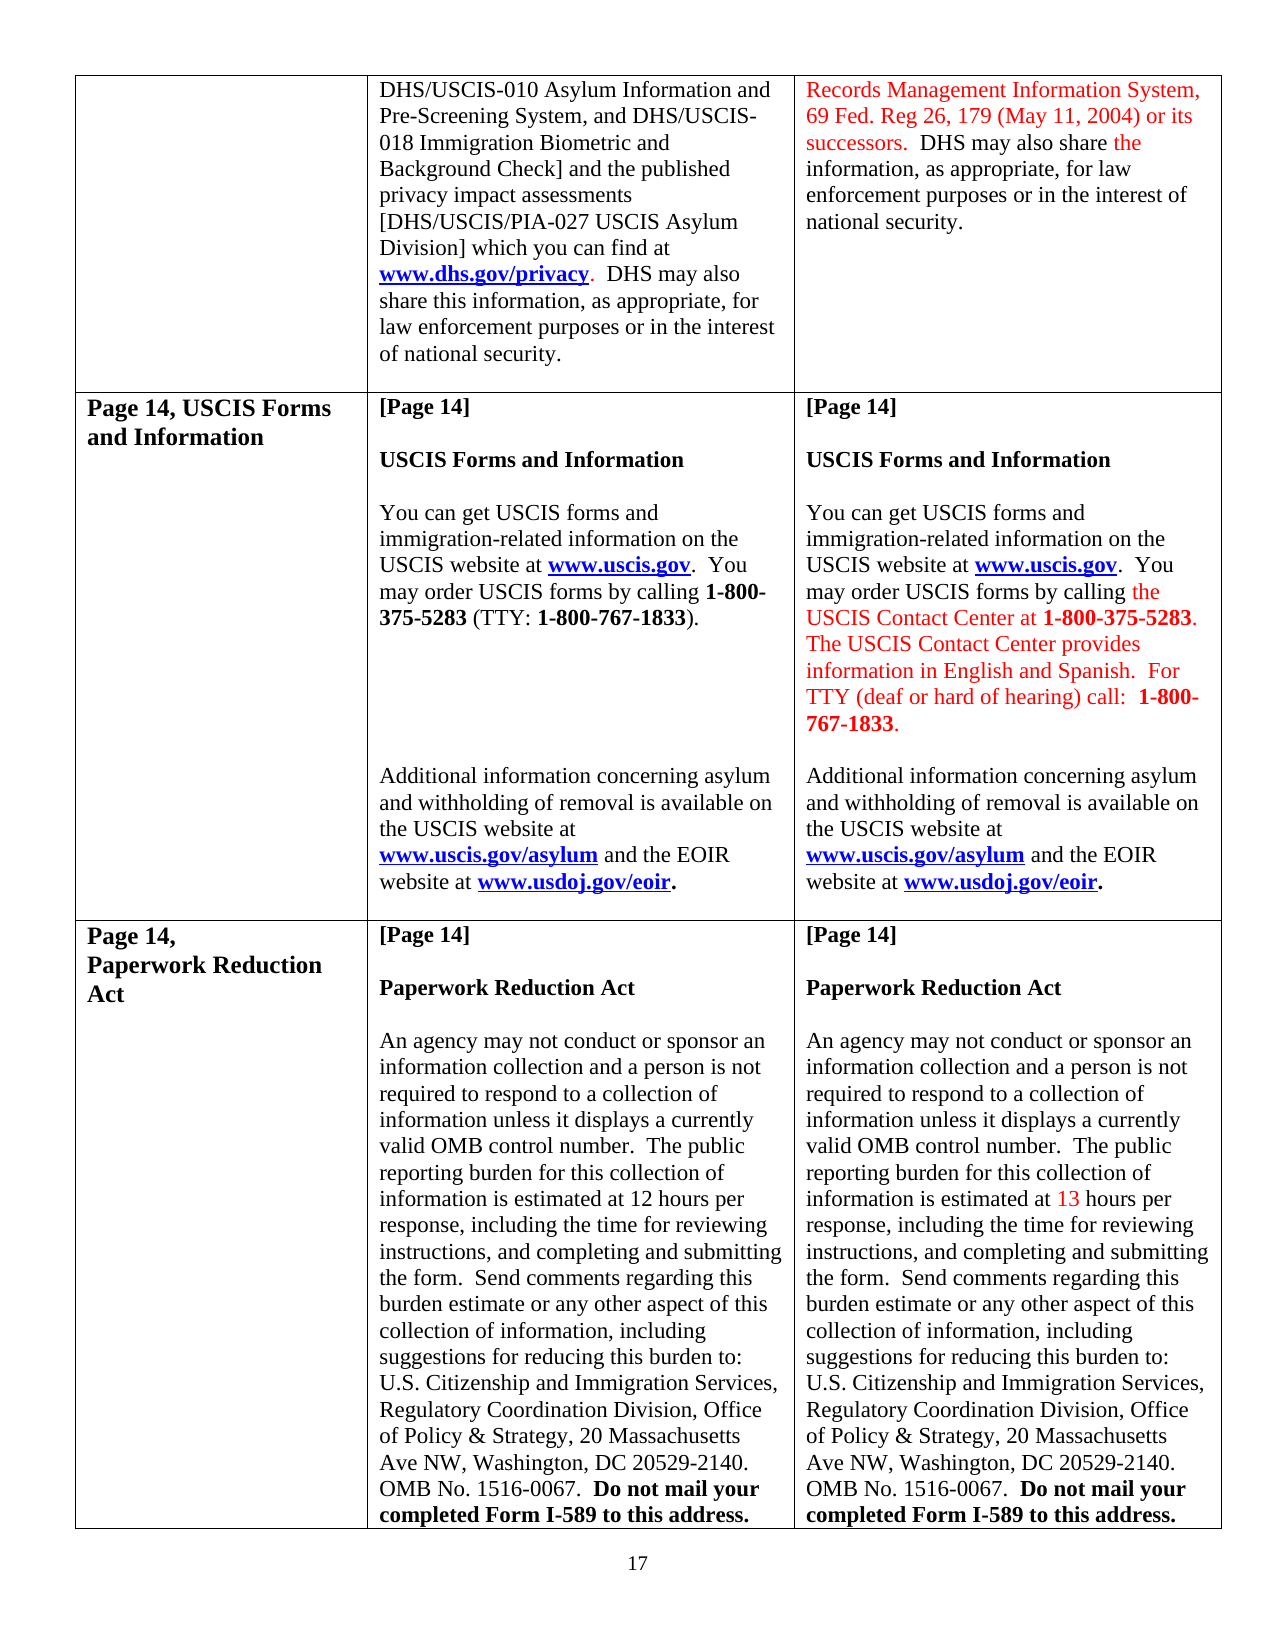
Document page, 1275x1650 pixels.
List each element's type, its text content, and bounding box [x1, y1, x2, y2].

table_cell Page 14, USCIS Forms and Information [76, 393, 367, 920]
table_cell Page 14, Paperwork Reduction Act [76, 921, 367, 1528]
table_cell [Page 14] Paperwork Reduction Act An agency may not conduct or sponsor an information collection and a person is not required to respond to a collection of information unless it displays a currently valid OMB control number. The public reporting burden for this collection of information is estimated at 12 hours per response, including the time for reviewing instructions, and completing and submitting the form. Send comments regarding this burden estimate or any other aspect of this collection of information, including suggestions for reducing this burden to: U.S. Citizenship and Immigration Services, Regulatory Coordination Division, Office of Policy & Strategy, 20 Massachusetts Ave NW, Washington, DC 20529-2140. OMB No. 1516-0067. Do not mail your completed Form I-589 to this address. [368, 921, 794, 1528]
table_cell [Page 14] USCIS Forms and Information You can get USCIS forms and immigration-related information on the USCIS website at www.uscis.gov. You may order USCIS forms by calling 1-800-375-5283 (TTY: 1-800-767-1833). Additional information concerning asylum and withholding of removal is available on the USCIS website at www.uscis.gov/asylum and the EOIR website at www.usdoj.gov/eoir. [368, 393, 794, 920]
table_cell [795, 76, 1221, 392]
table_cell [368, 76, 794, 392]
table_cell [76, 76, 367, 392]
table_cell [Page 14] USCIS Forms and Information You can get USCIS forms and immigration-related information on the USCIS website at www.uscis.gov. You may order USCIS forms by calling the USCIS Contact Center at 1-800-375-5283. The USCIS Contact Center provides information in English and Spanish. For TTY (deaf or hard of hearing) call: 1-800-767-1833. Additional information concerning asylum and withholding of removal is available on the USCIS website at www.uscis.gov/asylum and the EOIR website at www.usdoj.gov/eoir. [795, 393, 1221, 920]
table_cell [Page 14] Paperwork Reduction Act An agency may not conduct or sponsor an information collection and a person is not required to respond to a collection of information unless it displays a currently valid OMB control number. The public reporting burden for this collection of information is estimated at 13 hours per response, including the time for reviewing instructions, and completing and submitting the form. Send comments regarding this burden estimate or any other aspect of this collection of information, including suggestions for reducing this burden to: U.S. Citizenship and Immigration Services, Regulatory Coordination Division, Office of Policy & Strategy, 20 Massachusetts Ave NW, Washington, DC 20529-2140. OMB No. 1516-0067. Do not mail your completed Form I-589 to this address. [795, 921, 1221, 1528]
